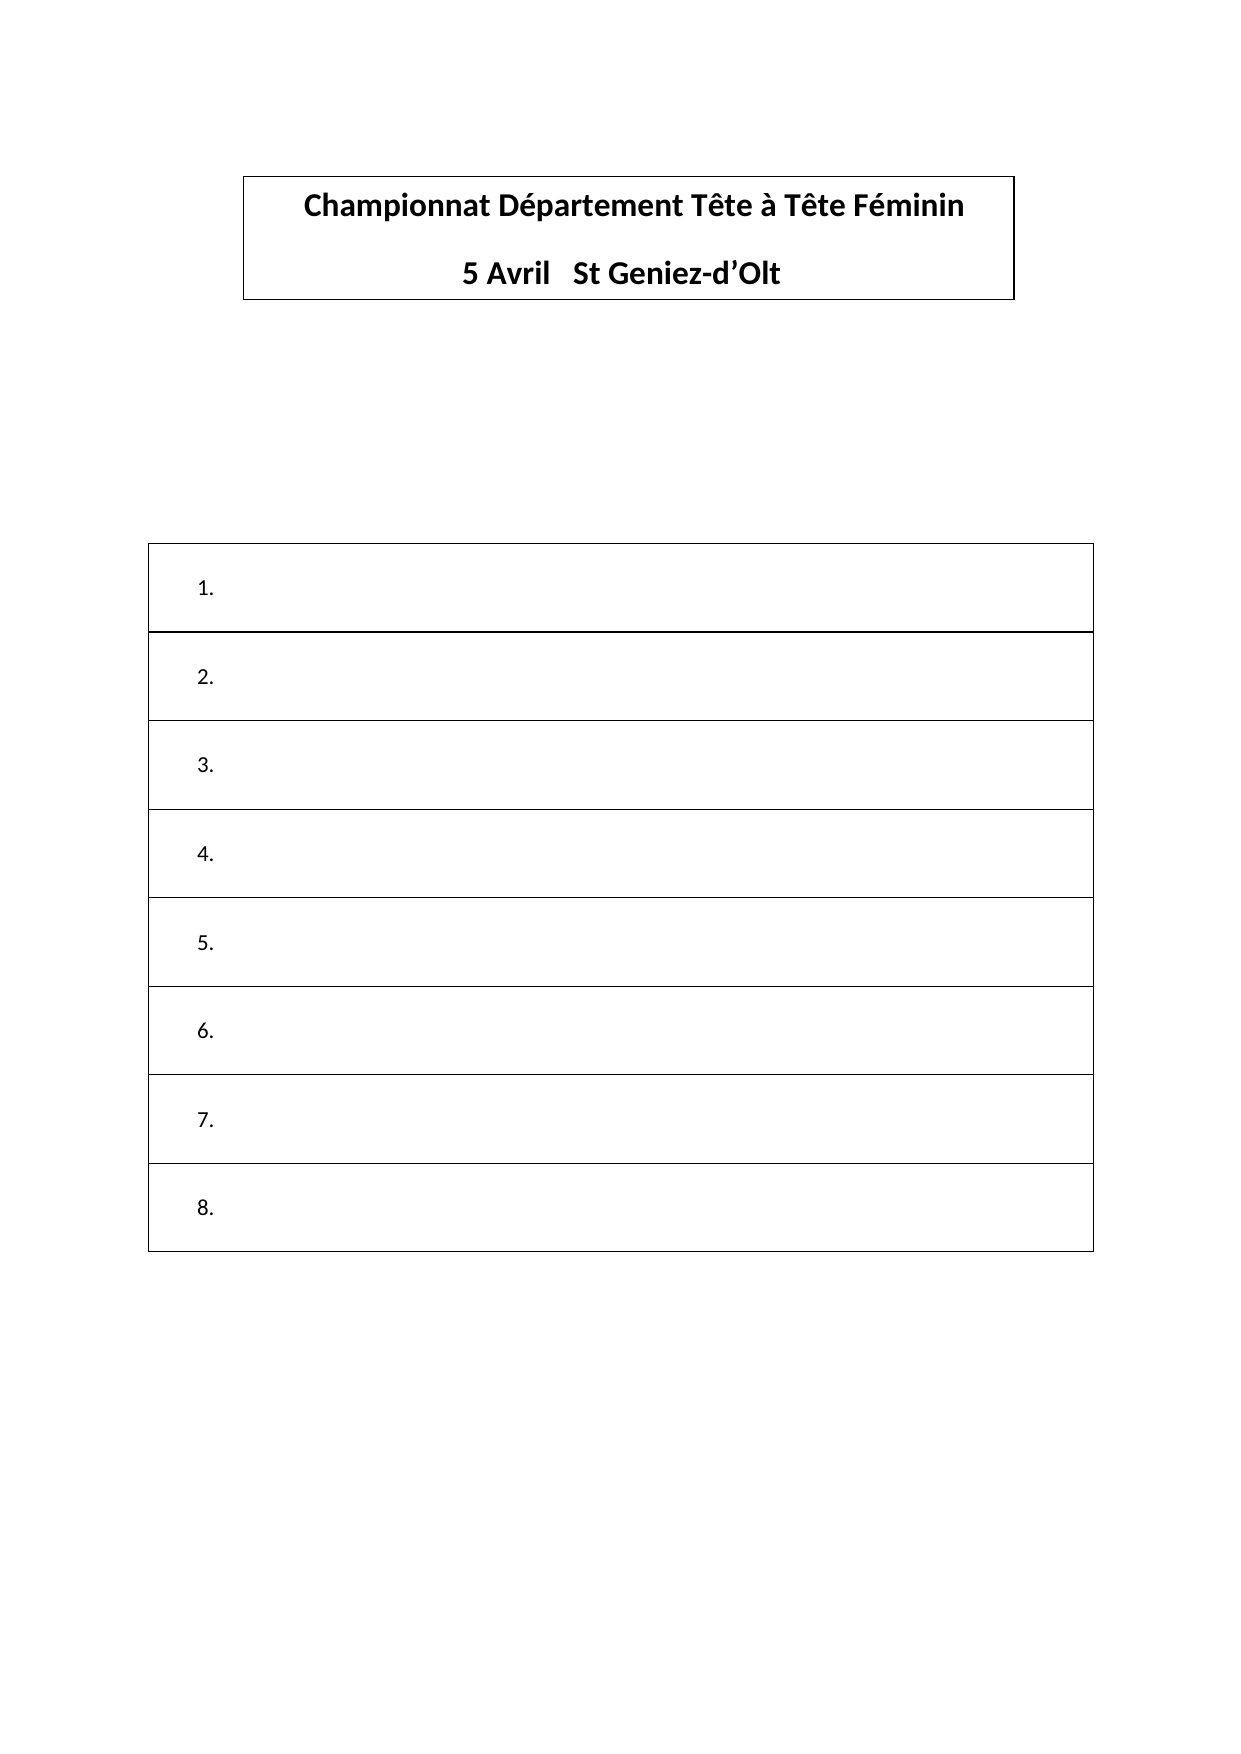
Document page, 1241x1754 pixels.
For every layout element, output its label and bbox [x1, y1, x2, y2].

table_cell [149, 1164, 1093, 1251]
table_header [149, 544, 1093, 631]
table_cell [149, 633, 1093, 720]
table_cell [149, 898, 1093, 986]
table_cell [149, 810, 1093, 897]
table_cell [149, 987, 1093, 1074]
table_cell [149, 721, 1093, 808]
table_cell [149, 1075, 1093, 1163]
